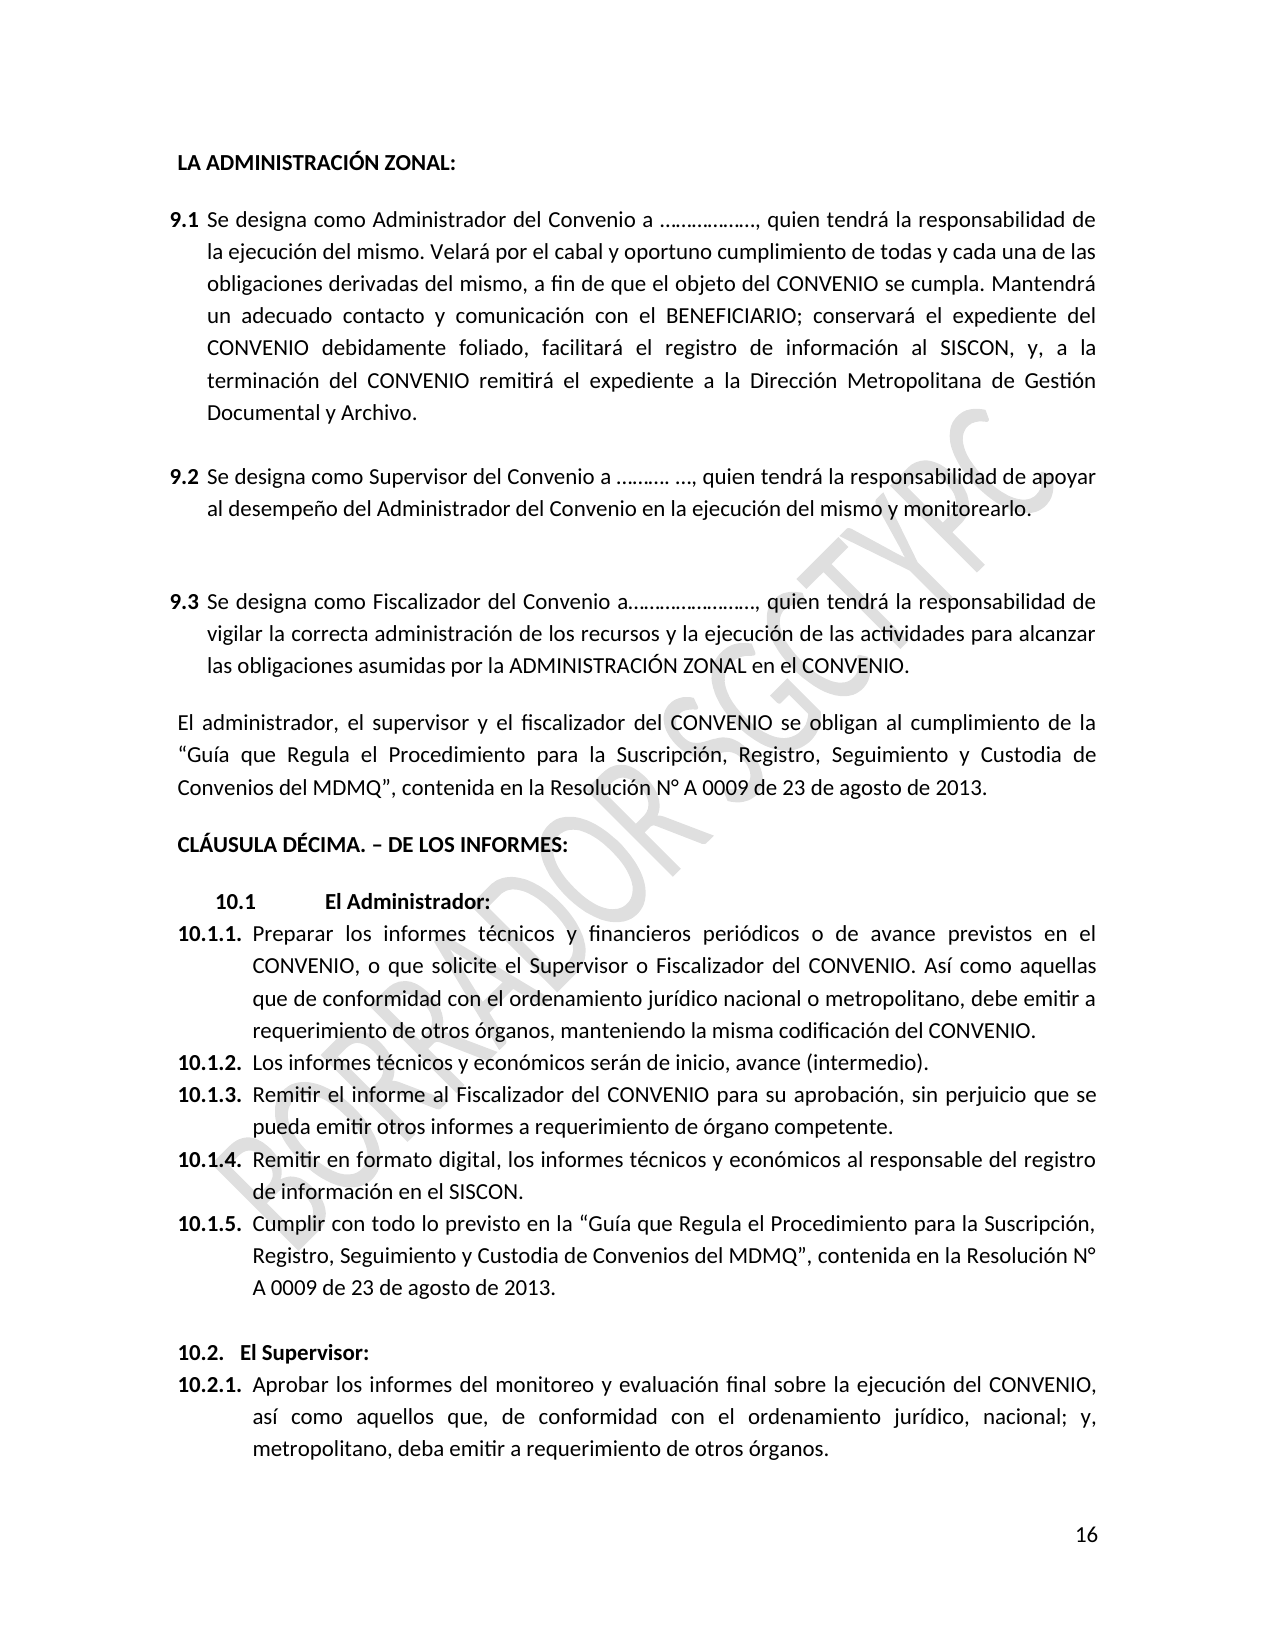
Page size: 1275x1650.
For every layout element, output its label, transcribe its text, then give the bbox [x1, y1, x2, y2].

list El Administrador: [215, 887, 1098, 915]
text CLÁUSULA DÉCIMA. – DE LOS INFORMES: [177, 830, 1098, 858]
text LA ADMINISTRACIÓN ZONAL: [177, 148, 1098, 176]
list Remitir el informe al Fiscalizador del CONVENIO para su aprobación, sin perjuicio que se pueda emitir otros informes a requerimiento de órgano competente. [177, 1080, 1098, 1141]
list Se designa como Supervisor del Convenio a ………. …, quien tendrá la responsabilidad de apoyar al desempeño del Administrador del Convenio en la ejecución del mismo y monitorearlo. [169, 462, 1098, 522]
list El Supervisor: [177, 1338, 1098, 1366]
list Los informes técnicos y económicos serán de inicio, avance (intermedio). [177, 1048, 1098, 1076]
list Aprobar los informes del monitoreo y evaluación final sobre la ejecución del CONVENIO, así como aquellos que, de conformidad con el ordenamiento jurídico, nacional; y, metropolitano, deba emitir a requerimiento de otros órganos. [177, 1370, 1098, 1462]
list Preparar los informes técnicos y financieros periódicos o de avance previstos en el CONVENIO, o que solicite el Supervisor o Fiscalizador del CONVENIO. Así como aquellas que de conformidad con el ordenamiento jurídico nacional o metropolitano, debe emitir a requerimiento de otros órganos, manteniendo la misma codificación del CONVENIO. [177, 919, 1098, 1044]
list Cumplir con todo lo previsto en la “Guía que Regula el Procedimiento para la Suscripción, Registro, Seguimiento y Custodia de Convenios del MDMQ”, contenida en la Resolución N° A 0009 de 23 de agosto de 2013. [177, 1209, 1098, 1301]
list Se designa como Fiscalizador del Convenio a……………………, quien tendrá la responsabilidad de vigilar la correcta administración de los recursos y la ejecución de las actividades para alcanzar las obligaciones asumidas por la ADMINISTRACIÓN ZONAL en el CONVENIO. [169, 587, 1098, 679]
list Se designa como Administrador del Convenio a ………………, quien tendrá la responsabilidad de la ejecución del mismo. Velará por el cabal y oportuno cumplimiento de todas y cada una de las obligaciones derivadas del mismo, a fin de que el objeto del CONVENIO se cumpla. Mantendrá un adecuado contacto y comunicación con el BENEFICIARIO; conservará el expediente del CONVENIO debidamente foliado, facilitará el registro de información al SISCON, y, a la terminación del CONVENIO remitirá el expediente a la Dirección Metropolitana de Gestión Documental y Archivo. [169, 205, 1098, 426]
list Remitir en formato digital, los informes técnicos y económicos al responsable del registro de información en el SISCON. [177, 1145, 1098, 1205]
text El administrador, el supervisor y el fiscalizador del CONVENIO se obligan al cumplimiento de la “Guía que Regula el Procedimiento para la Suscripción, Registro, Seguimiento y Custodia de Convenios del MDMQ”, contenida en la Resolución N° A 0009 de 23 de agosto de 2013. [177, 708, 1098, 801]
